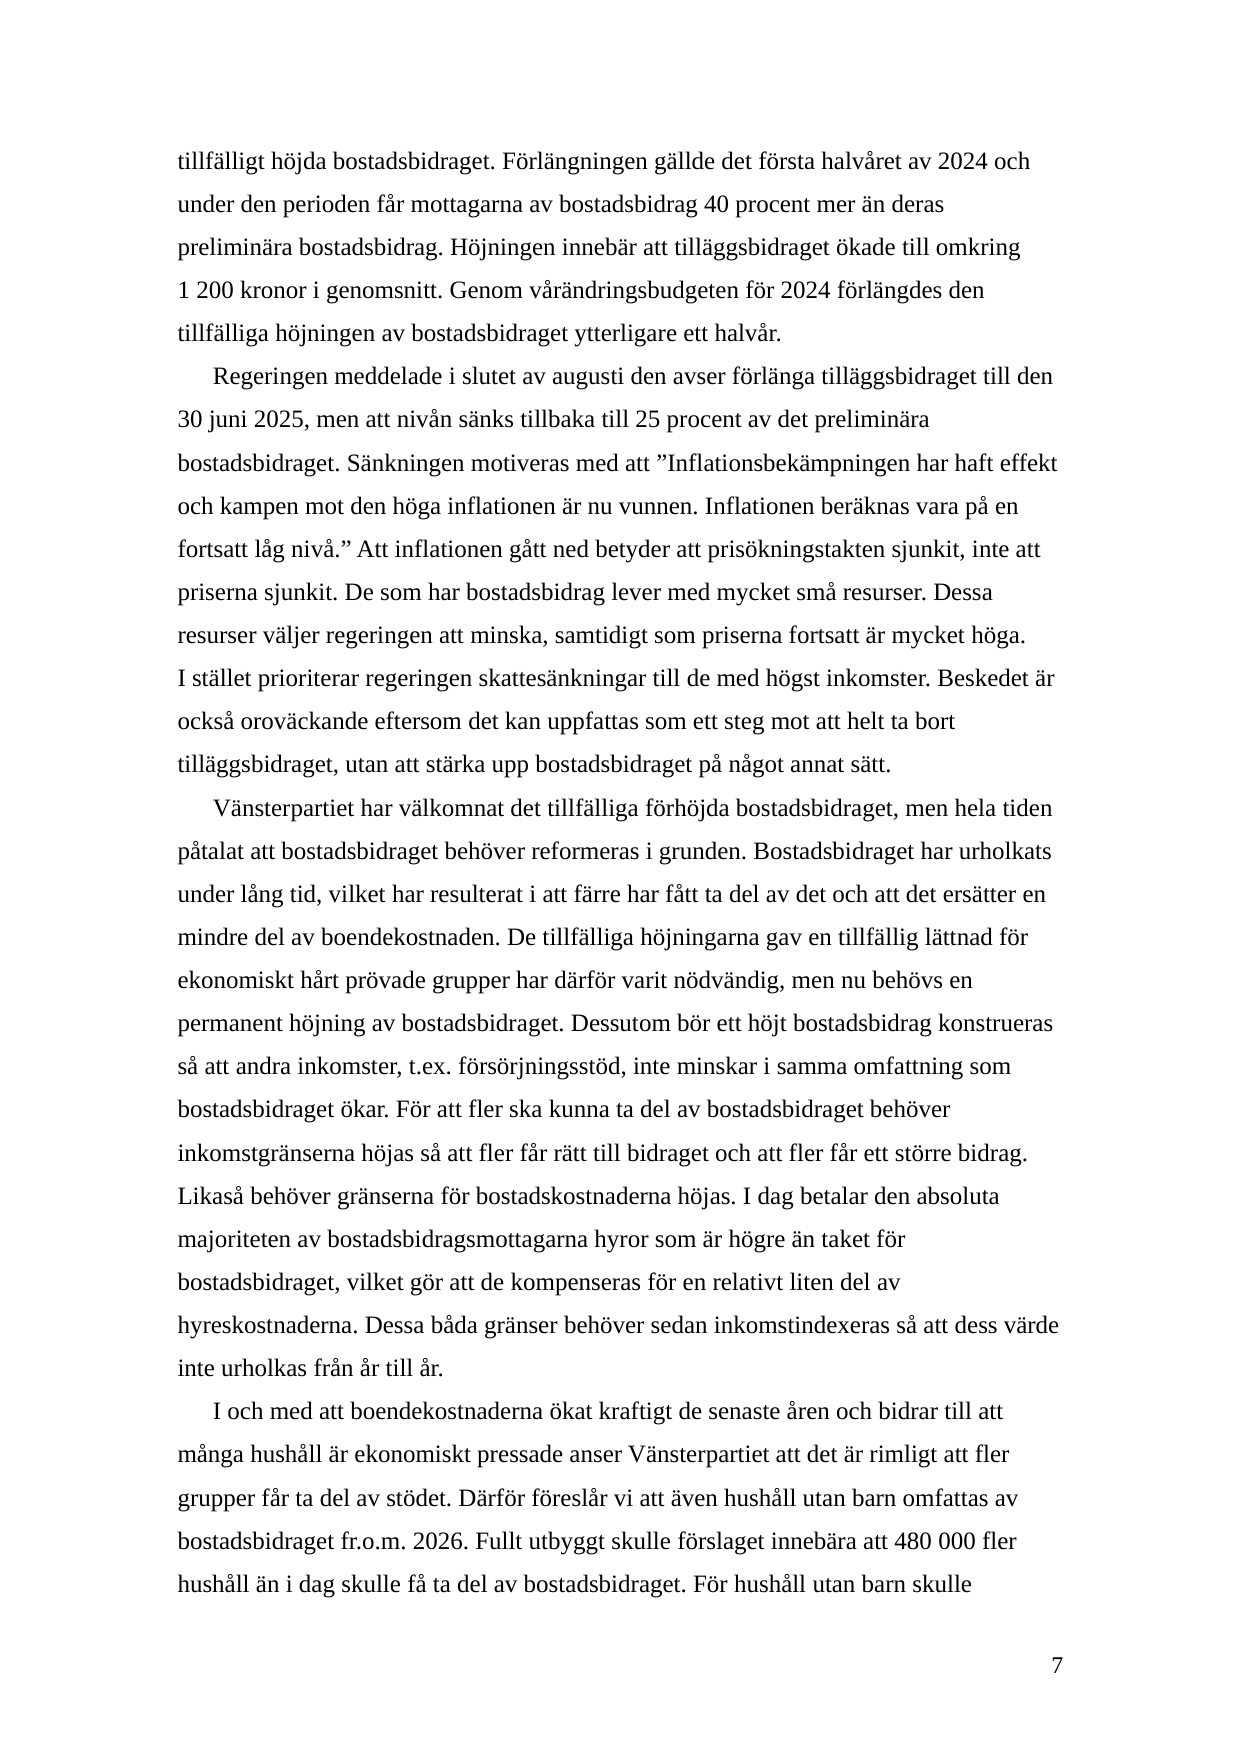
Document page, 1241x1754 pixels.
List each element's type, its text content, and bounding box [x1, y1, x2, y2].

text Regeringen meddelade i slutet av augusti den avser förlänga tilläggsbidraget till den 30 juni 2025, men att nivån sänks tillbaka till 25 procent av det preliminära bostadsbidraget. Sänkningen motiveras med att ”Inflationsbekämpningen har haft effekt och kampen mot den höga inflationen är nu vunnen. Inflationen beräknas vara på en fortsatt låg nivå.” Att inflationen gått ned betyder att prisökningstakten sjunkit, inte att priserna sjunkit. De som har bostadsbidrag lever med mycket små resurser. Dessa resurser väljer regeringen att minska, samtidigt som priserna fortsatt är mycket höga. I stället prioriterar regeringen skattesänkningar till de med högst inkomster. Beskedet är också oroväckande eftersom det kan uppfattas som ett steg mot att helt ta bort tilläggsbidraget, utan att stärka upp bostadsbidraget på något annat sätt. [177, 361, 1063, 778]
text Vänsterpartiet har välkomnat det tillfälliga förhöjda bostadsbidraget, men hela tiden påtalat att bostadsbidraget behöver reformeras i grunden. Bostadsbidraget har urholkats under lång tid, vilket har resulterat i att färre har fått ta del av det och att det ersätter en mindre del av boendekostnaden. De tillfälliga höjningarna gav en tillfällig lättnad för ekonomiskt hårt prövade grupper har därför varit nödvändig, men nu behövs en permanent höjning av bostadsbidraget. Dessutom bör ett höjt bostadsbidrag konstrueras så att andra inkomster, t.ex. försörjningsstöd, inte minskar i samma omfattning som bostadsbidraget ökar. För att fler ska kunna ta del av bostadsbidraget behöver inkomstgränserna höjas så att fler får rätt till bidraget och att fler får ett större bidrag. Likaså behöver gränserna för bostadskostnaderna höjas. I dag betalar den absoluta majoriteten av bostadsbidragsmottagarna hyror som är högre än taket för bostadsbidraget, vilket gör att de kompenseras för en relativt liten del av hyreskostnaderna. Dessa båda gränser behöver sedan inkomstindexeras så att dess värde inte urholkas från år till år. [177, 793, 1063, 1382]
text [177, 1396, 1063, 1598]
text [177, 146, 1063, 347]
